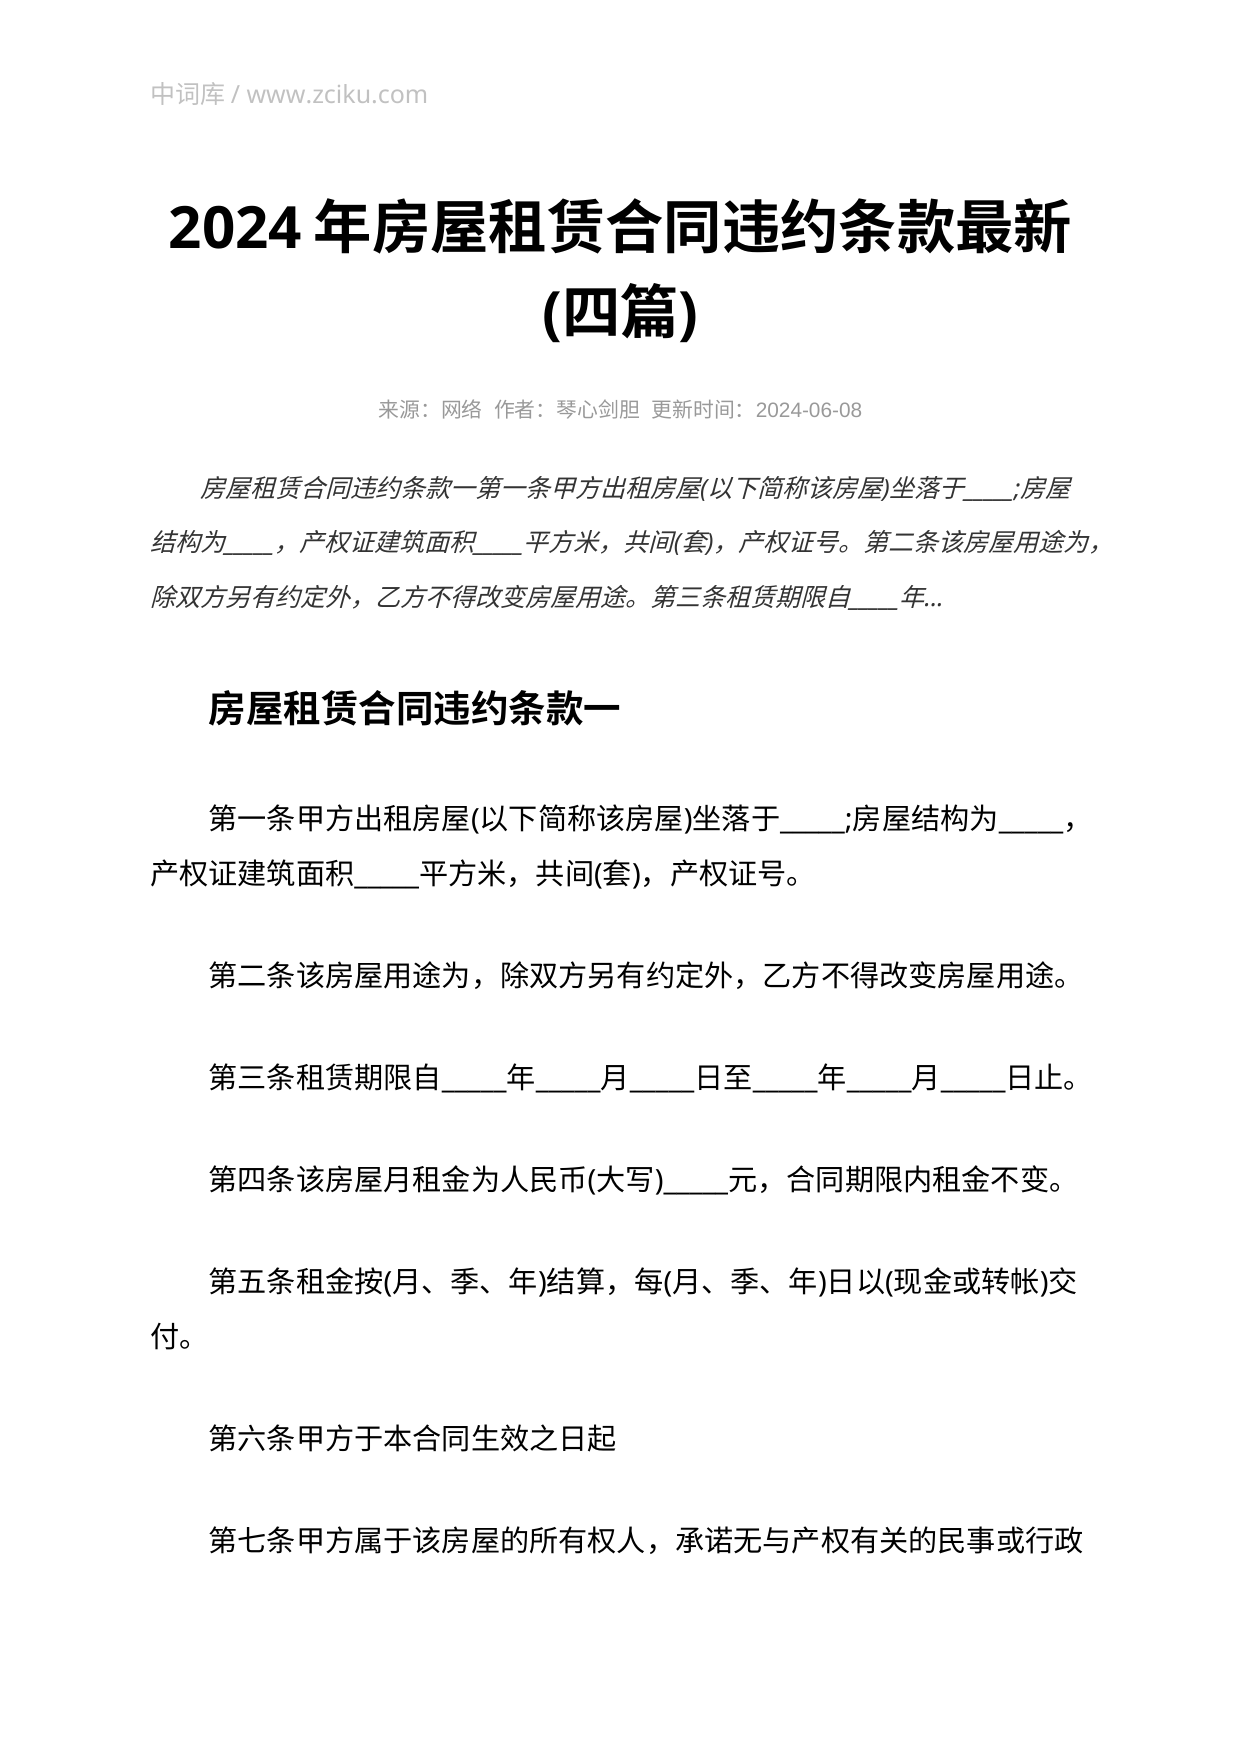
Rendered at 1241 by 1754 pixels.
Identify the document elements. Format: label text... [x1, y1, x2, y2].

text 第六条甲方于本合同生效之日起 [150, 1415, 1090, 1458]
text 第一条甲方出租房屋(以下简称该房屋)坐落于_____;房屋结构为_____，产权证建筑面积_____平方米，共间(套)，产权证号。 [150, 796, 1090, 893]
text 第三条租赁期限自_____年_____月_____日至_____年_____月_____日止。 [150, 1055, 1090, 1097]
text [150, 1517, 1090, 1559]
text 第四条该房屋月租金为人民币(大写)_____元，合同期限内租金不变。 [150, 1157, 1090, 1199]
text 第五条租金按(月、季、年)结算，每(月、季、年)日以(现金或转帐)交付。 [150, 1259, 1090, 1356]
text 房屋租赁合同违约条款一 [150, 678, 1090, 733]
text 第二条该房屋用途为，除双方另有约定外，乙方不得改变房屋用途。 [150, 953, 1090, 995]
subtitle 2024年房屋租赁合同违约条款最新(四篇) [150, 181, 1090, 351]
text 房屋租赁合同违约条款一第一条甲方出租房屋(以下简称该房屋)坐落于_____;房屋结构为_____，产权证建筑面积_____平方米，共间(套)，产权证号。第二条该房屋用途为，除双方另有约定外，乙方不得改变房屋用途。第三条租赁期限自_____年... [150, 468, 1090, 613]
text 来源：网络 作者：琴心剑胆 更新时间：2024-06-08 [150, 398, 1090, 422]
